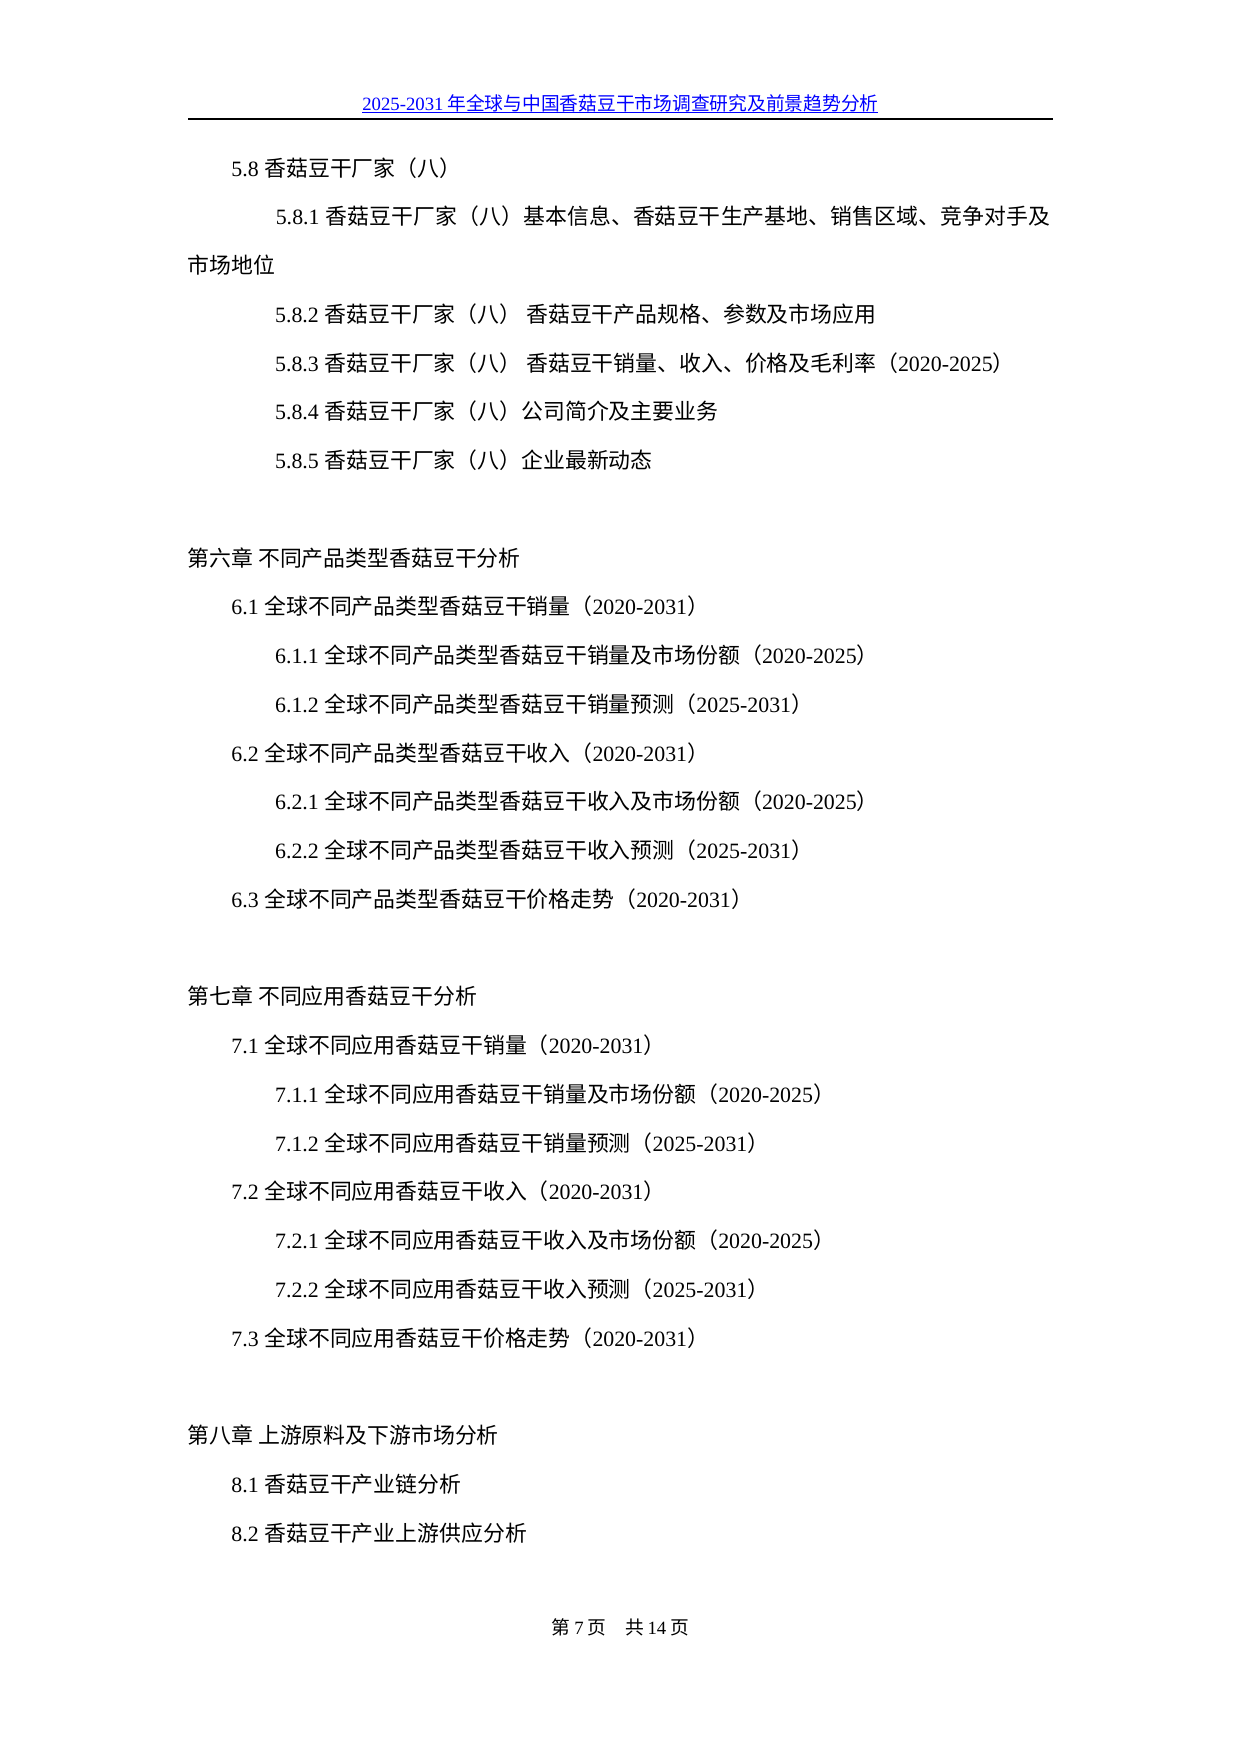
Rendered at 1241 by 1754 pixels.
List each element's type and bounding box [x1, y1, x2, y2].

text [187, 150, 1053, 1548]
